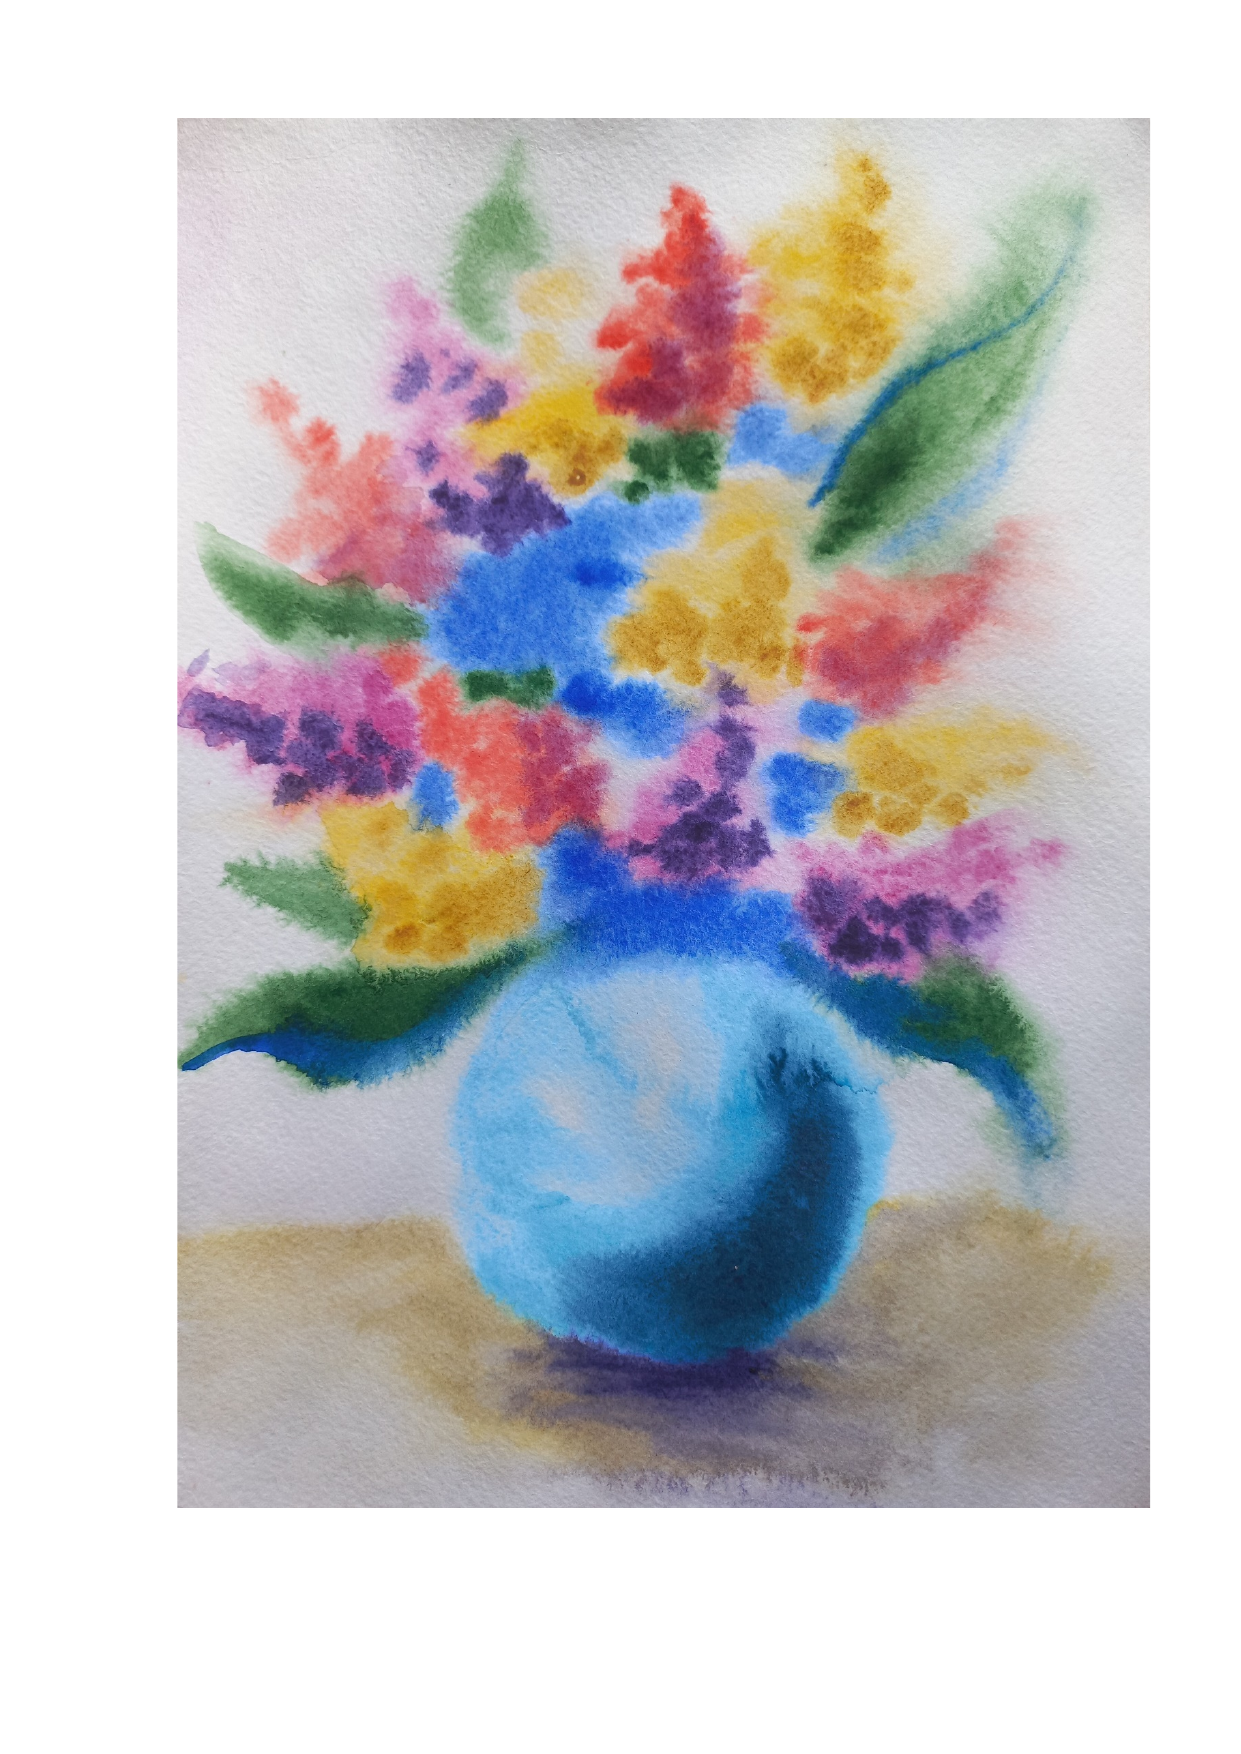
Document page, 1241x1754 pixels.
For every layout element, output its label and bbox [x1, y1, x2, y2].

picture [177, 118, 1151, 1508]
